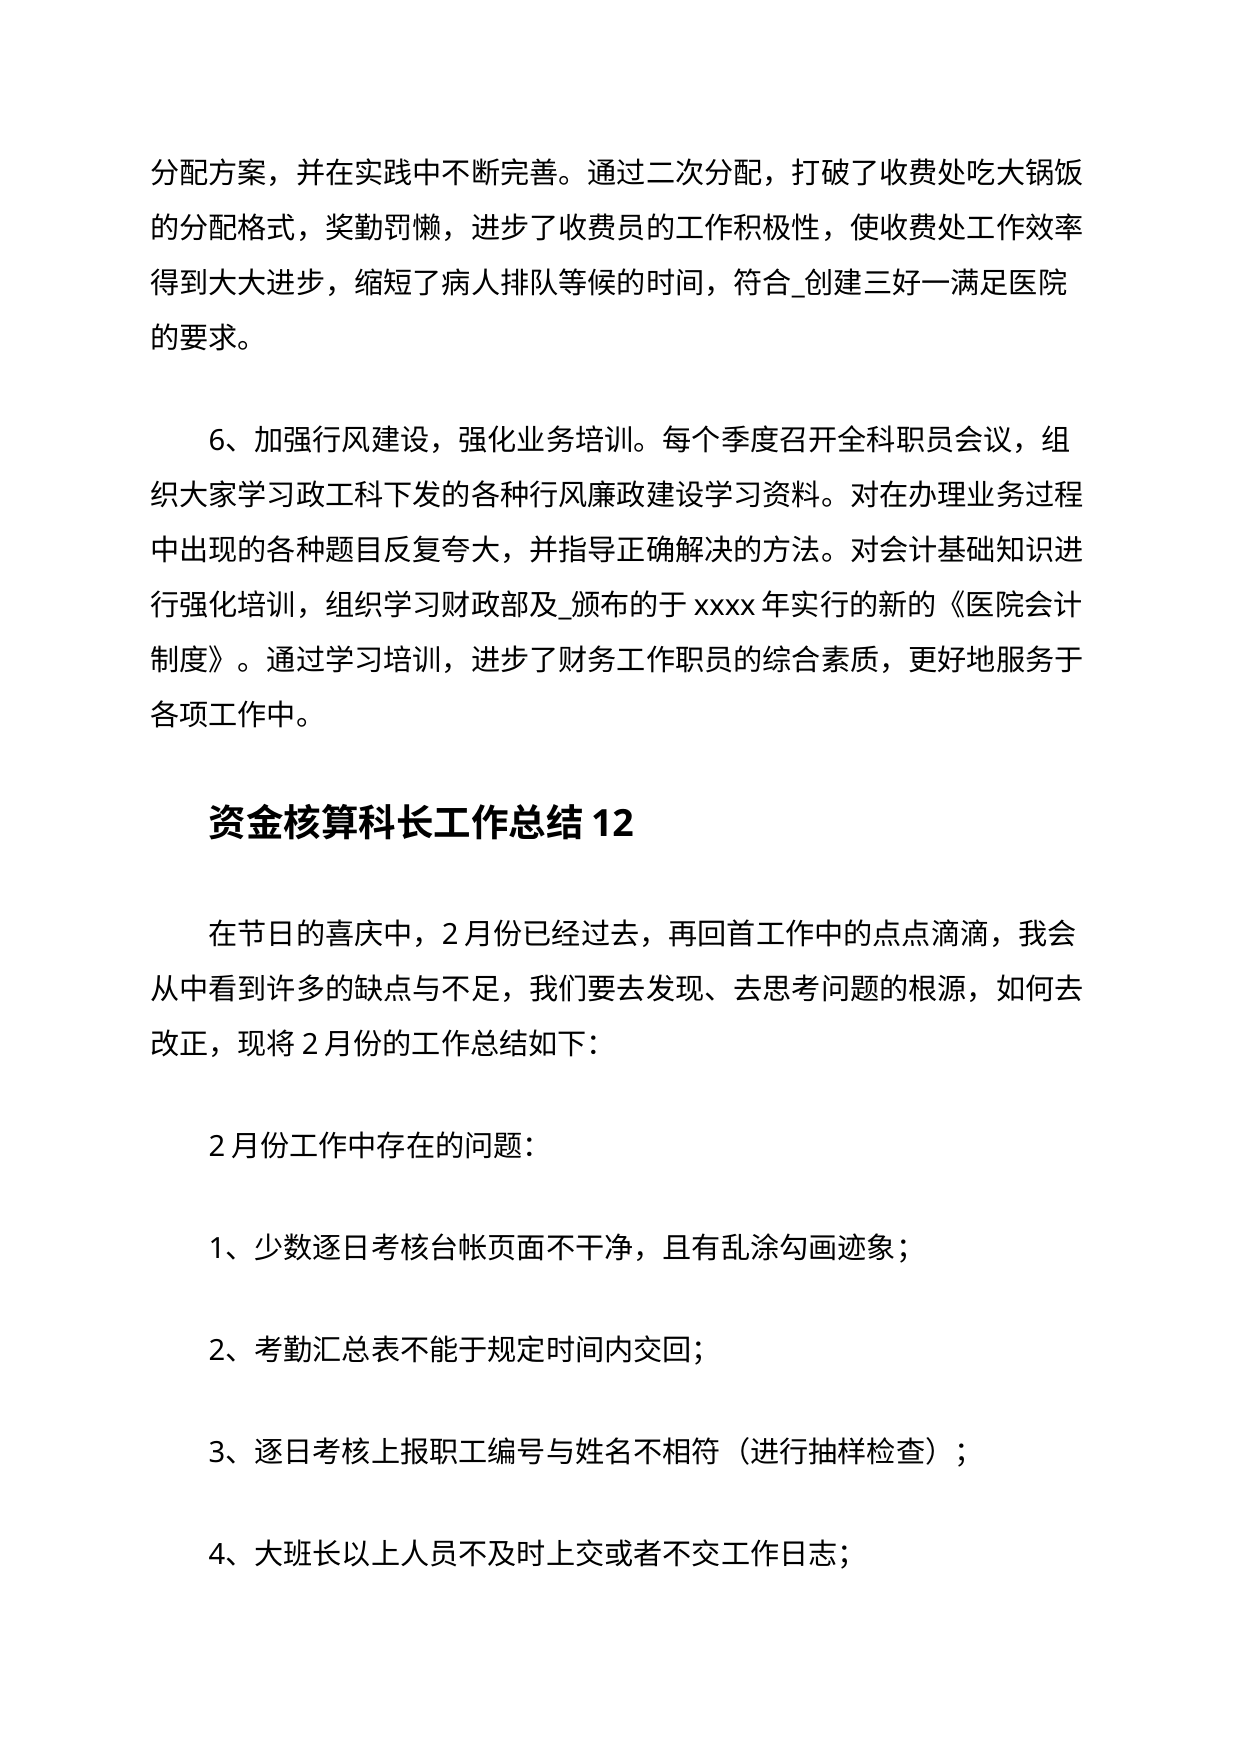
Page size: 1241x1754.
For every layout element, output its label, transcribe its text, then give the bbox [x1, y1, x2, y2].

text 2、考勤汇总表不能于规定时间内交回； [150, 1326, 1090, 1369]
text 3、逐日考核上报职工编号与姓名不相符（进行抽样检查）； [150, 1428, 1090, 1471]
text 资金核算科长工作总结12 [150, 793, 1090, 847]
text 在节日的喜庆中，2月份已经过去，再回首工作中的点点滴滴，我会从中看到许多的缺点与不足，我们要去发现、去思考问题的根源，如何去改正，现将2月份的工作总结如下： [150, 911, 1090, 1063]
text 4、大班长以上人员不及时上交或者不交工作日志； [150, 1530, 1090, 1573]
text 1、少数逐日考核台帐页面不干净，且有乱涂勾画迹象； [150, 1224, 1090, 1267]
text 2月份工作中存在的问题： [150, 1122, 1090, 1165]
text 6、加强行风建设，强化业务培训。每个季度召开全科职员会议，组织大家学习政工科下发的各种行风廉政建设学习资料。对在办理业务过程中出现的各种题目反复夸大，并指导正确解决的方法。对会计基础知识进行强化培训，组织学习财政部及_颁布的于xxxx年实行的新的《医院会计制度》。通过学习培训，进步了财务工作职员的综合素质，更好地服务于各项工作中。 [150, 417, 1090, 733]
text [150, 150, 1090, 357]
